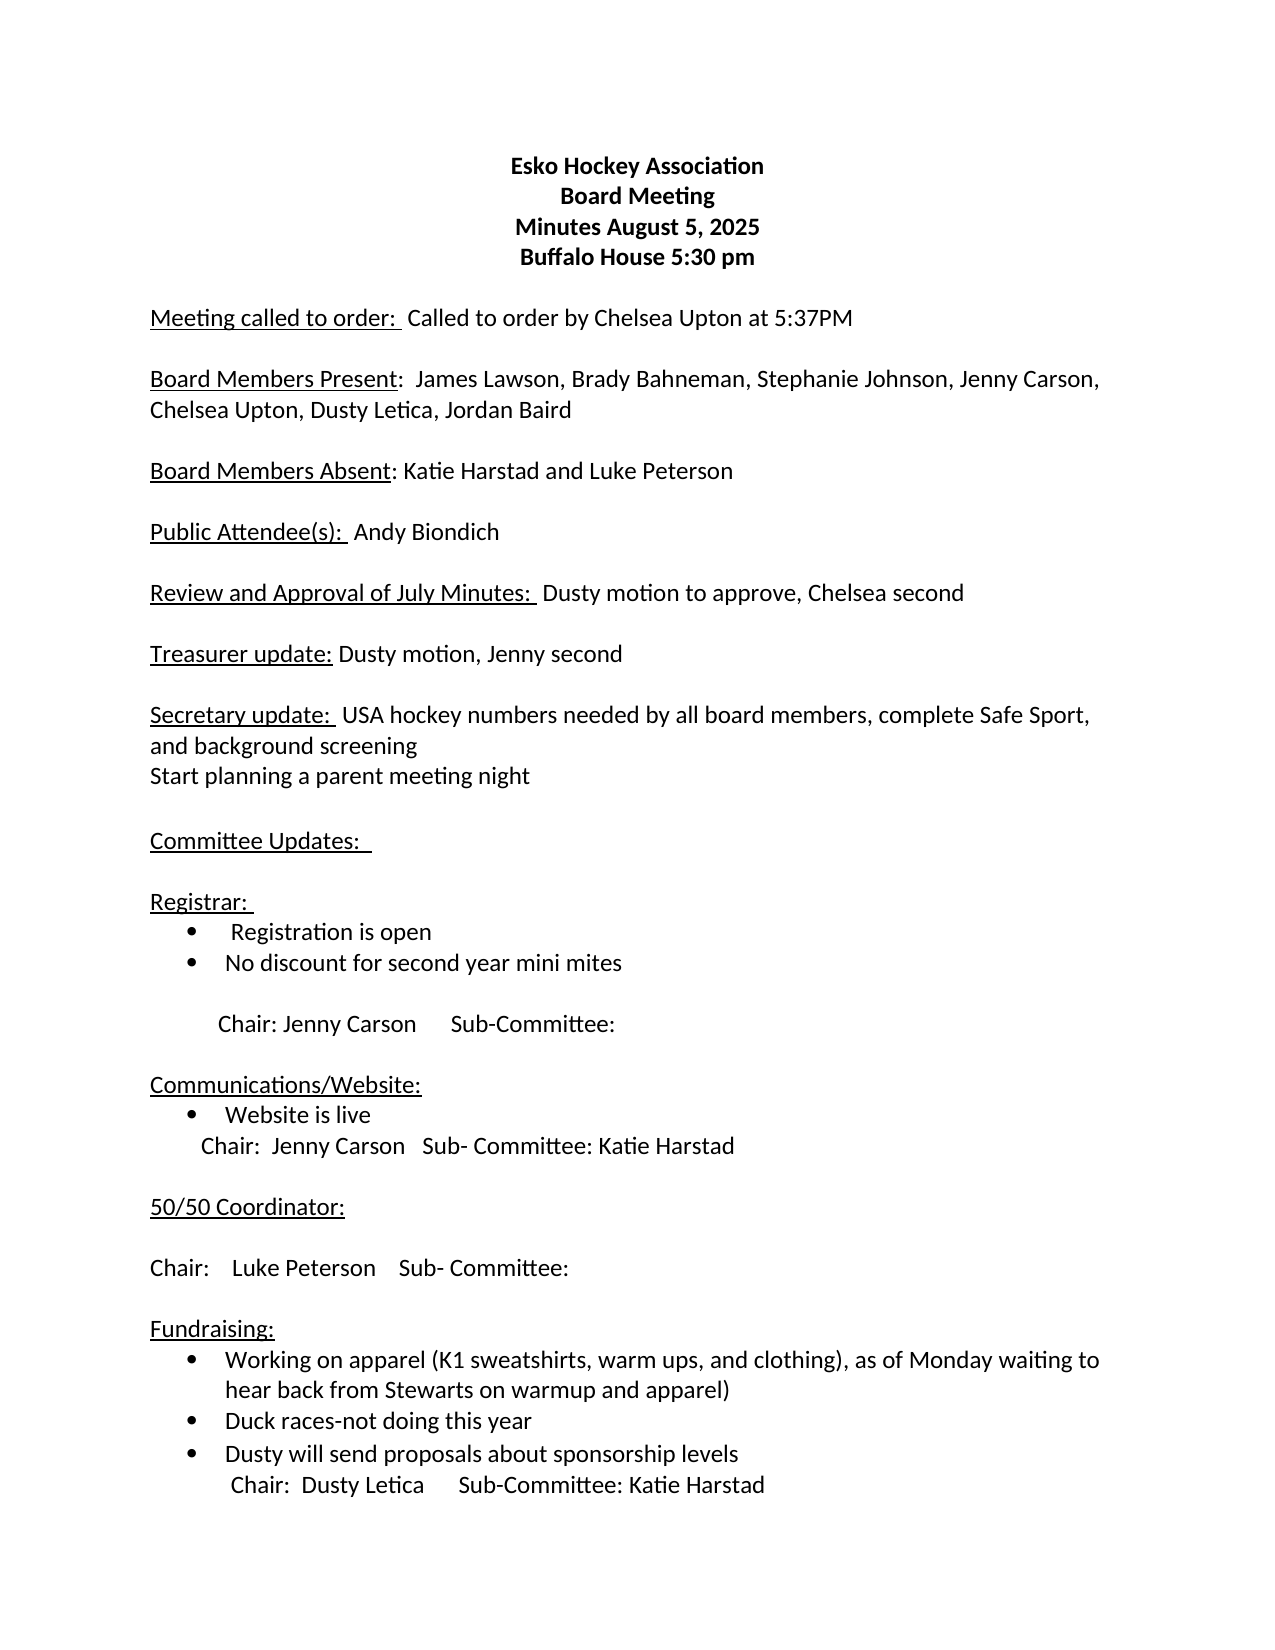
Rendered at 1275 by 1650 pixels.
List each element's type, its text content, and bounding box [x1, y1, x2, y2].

list Chair: Dusty Letica Sub-Committee: Katie Harstad [225, 1469, 1125, 1500]
list Website is live [187, 1100, 1125, 1130]
text Chair: Luke Peterson Sub- Committee: [150, 1252, 1125, 1283]
text Board Members Absent: Katie Harstad and Luke Peterson [150, 455, 1125, 486]
text Buffalo House 5:30 pm [150, 242, 1125, 272]
text Committee Updates: [150, 825, 1125, 856]
text Chair: Jenny Carson Sub-Committee: [150, 1008, 1125, 1039]
text Treasurer update: Dusty motion, Jenny second [150, 638, 1125, 669]
list No discount for second year mini mites [187, 947, 1125, 978]
list Duck races-not doing this year [187, 1405, 1125, 1435]
text Board Members Present: James Lawson, Brady Bahneman, Stephanie Johnson, Jenny Carson, Chelsea Upton, Dusty Letica, Jordan Baird [150, 364, 1125, 425]
text Registrar: [150, 886, 1125, 917]
text Board Meeting [150, 181, 1125, 211]
list Dusty will send proposals about sponsorship levels [187, 1435, 1125, 1469]
list Working on apparel (K1 sweatshirts, warm ups, and clothing), as of Monday waiting to hear back from Stewarts on warmup and apparel) [187, 1344, 1125, 1405]
text Fundraising: [150, 1313, 1125, 1344]
text 50/50 Coordinator: [150, 1191, 1125, 1222]
list Registration is open [187, 917, 1125, 947]
text Meeting called to order: Called to order by Chelsea Upton at 5:37PM [150, 303, 1125, 333]
text Communications/Website: [150, 1069, 1125, 1100]
text Start planning a parent meeting night [150, 760, 1125, 791]
text Public Attendee(s): Andy Biondich [150, 516, 1125, 547]
text Review and Approval of July Minutes: Dusty motion to approve, Chelsea second [150, 577, 1125, 608]
text Secretary update: USA hockey numbers needed by all board members, complete Safe Sport, and background screening [150, 699, 1125, 760]
text Esko Hockey Association [150, 150, 1125, 181]
text Chair: Jenny Carson Sub- Committee: Katie Harstad [150, 1130, 1125, 1161]
text Minutes August 5, 2025 [150, 211, 1125, 242]
